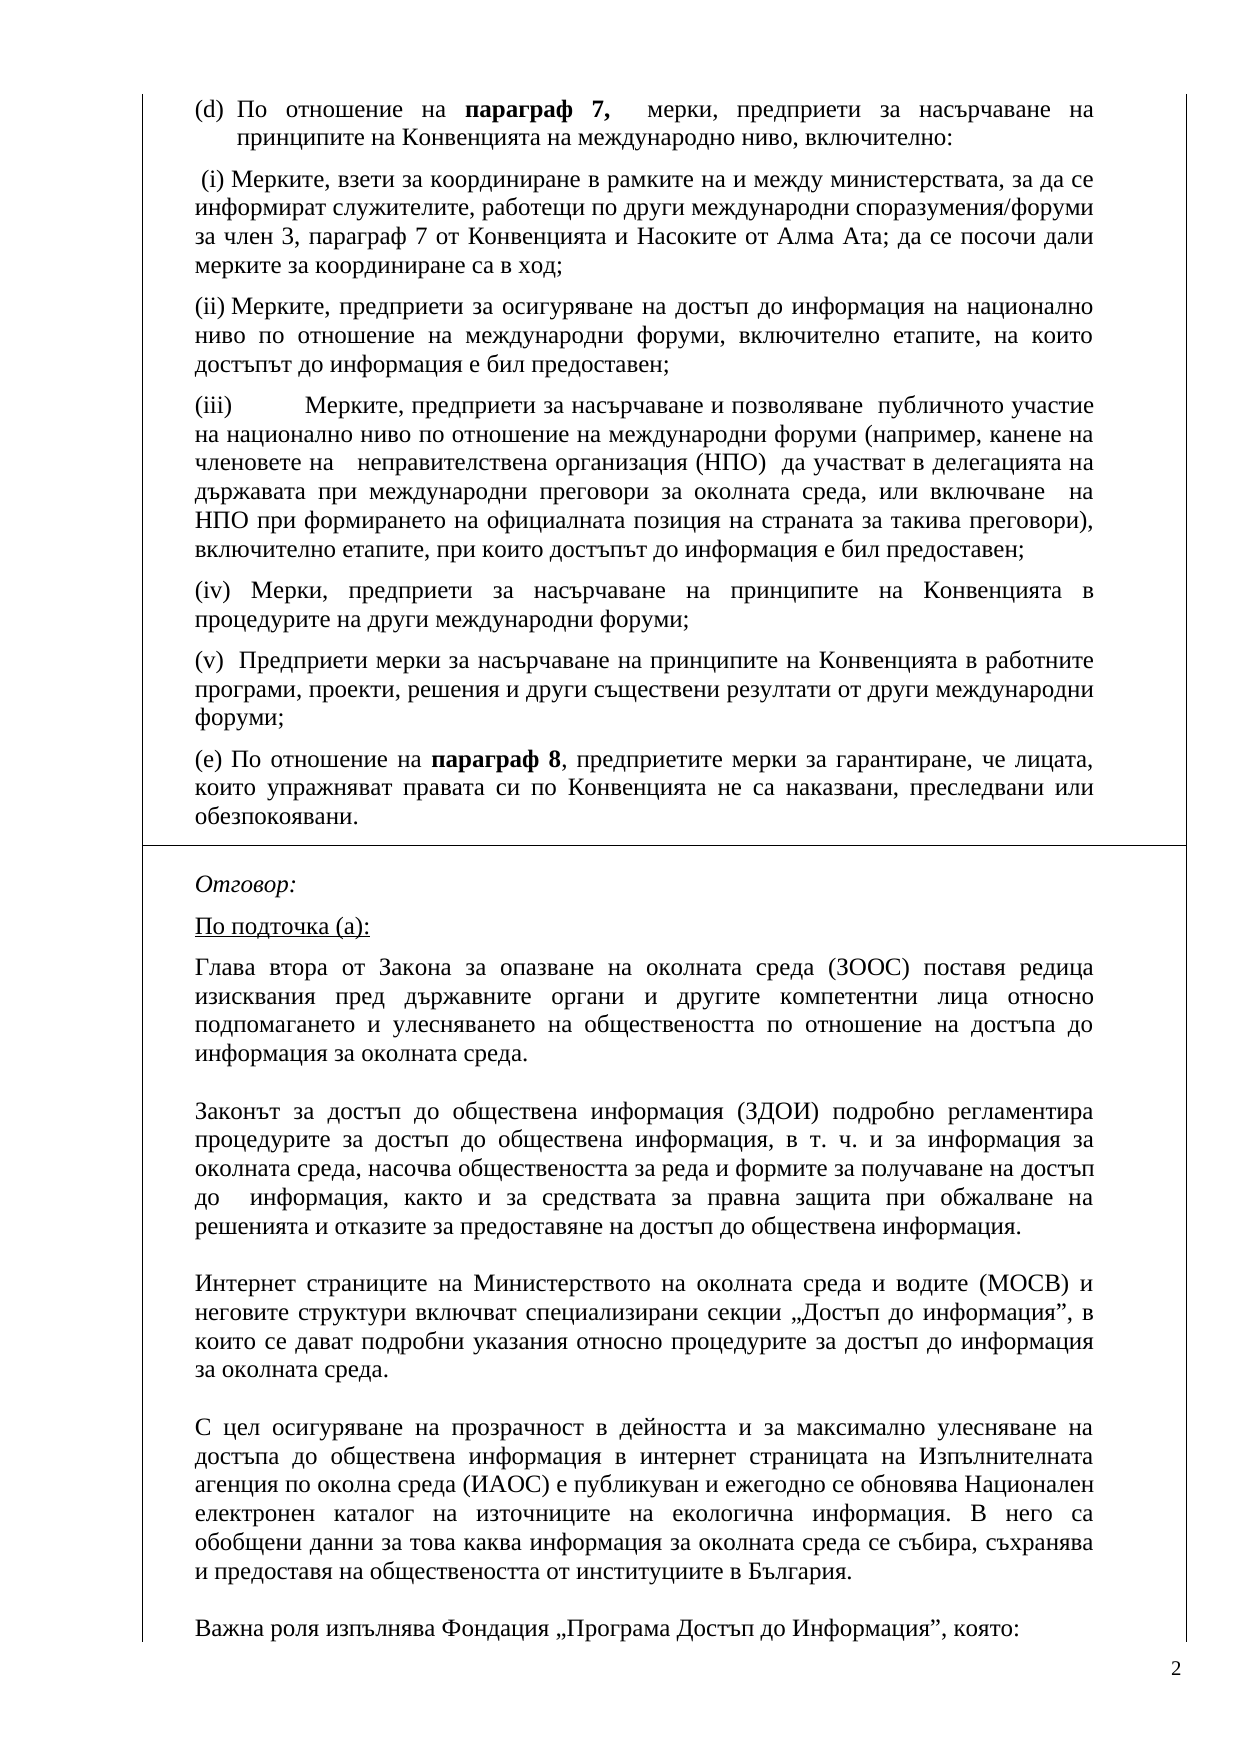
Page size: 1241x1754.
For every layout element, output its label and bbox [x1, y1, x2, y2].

table_cell [143, 846, 1186, 869]
table_cell [143, 870, 1186, 1642]
table_cell [143, 94, 1186, 842]
